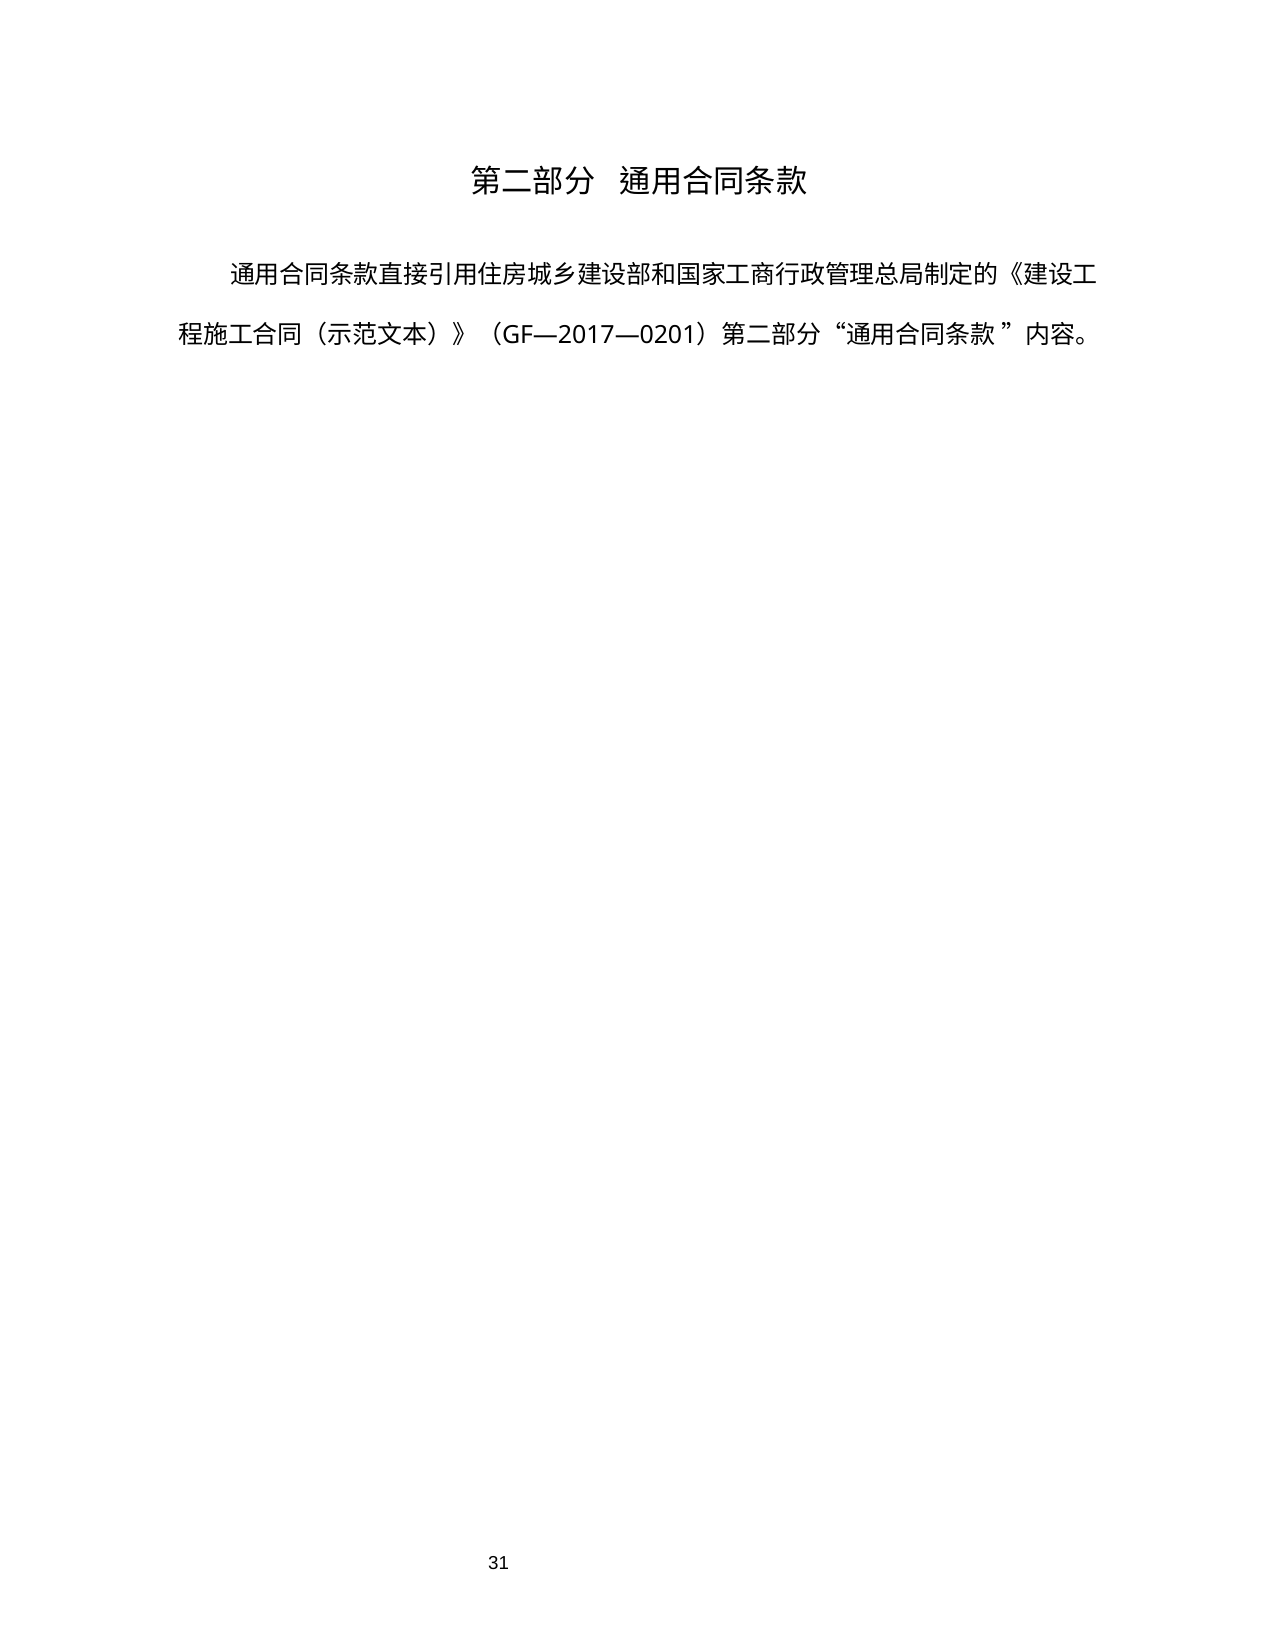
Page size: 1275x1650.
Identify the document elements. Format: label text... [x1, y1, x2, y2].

list 通用合同条款 [470, 162, 1098, 201]
text 通用合同条款直接引用住房城乡建设部和国家工商行政管理总局制定的《建设工 [178, 269, 1098, 318]
text 程施工合同（示范文本）》（GF—2017—0201）第二部分“通用合同条款 ”内容。 [178, 318, 1098, 351]
